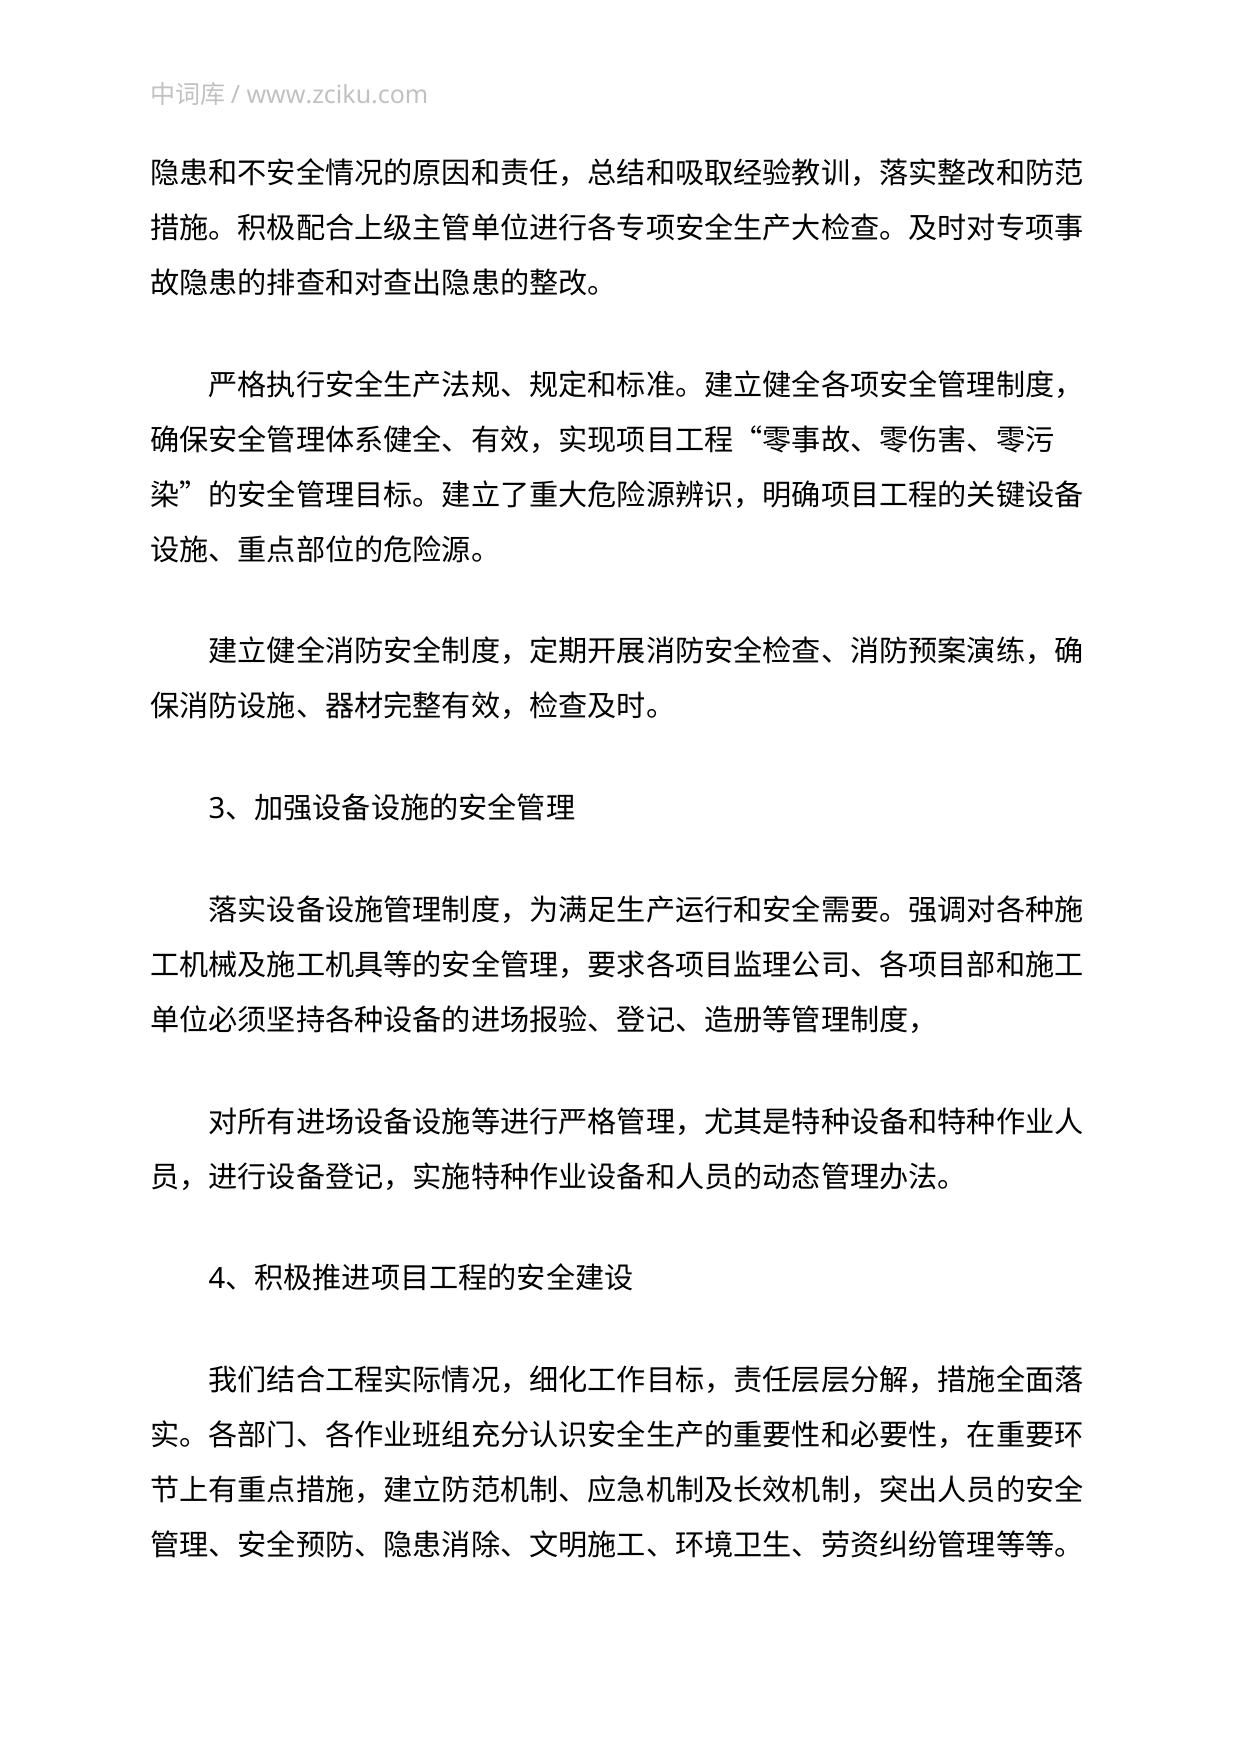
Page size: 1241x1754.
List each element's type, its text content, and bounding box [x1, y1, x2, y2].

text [150, 150, 1090, 302]
text 3、加强设备设施的安全管理 [150, 785, 1090, 827]
text 严格执行安全生产法规、规定和标准。建立健全各项安全管理制度，确保安全管理体系健全、有效，实现项目工程“零事故、零伤害、零污染”的安全管理目标。建立了重大危险源辨识，明确项目工程的关键设备设施、重点部位的危险源。 [150, 362, 1090, 568]
text 我们结合工程实际情况，细化工作目标，责任层层分解，措施全面落实。各部门、各作业班组充分认识安全生产的重要性和必要性，在重要环节上有重点措施，建立防范机制、应急机制及长效机制，突出人员的安全管理、安全预防、隐患消除、文明施工、环境卫生、劳资纠纷管理等等。 [150, 1357, 1090, 1564]
text 4、积极推进项目工程的安全建设 [150, 1255, 1090, 1297]
text 对所有进场设备设施等进行严格管理，尤其是特种设备和特种作业人员，进行设备登记，实施特种作业设备和人员的动态管理办法。 [150, 1098, 1090, 1195]
text 落实设备设施管理制度，为满足生产运行和安全需要。强调对各种施工机械及施工机具等的安全管理，要求各项目监理公司、各项目部和施工单位必须坚持各种设备的进场报验、登记、造册等管理制度， [150, 887, 1090, 1039]
text 建立健全消防安全制度，定期开展消防安全检查、消防预案演练，确保消防设施、器材完整有效，检查及时。 [150, 628, 1090, 725]
